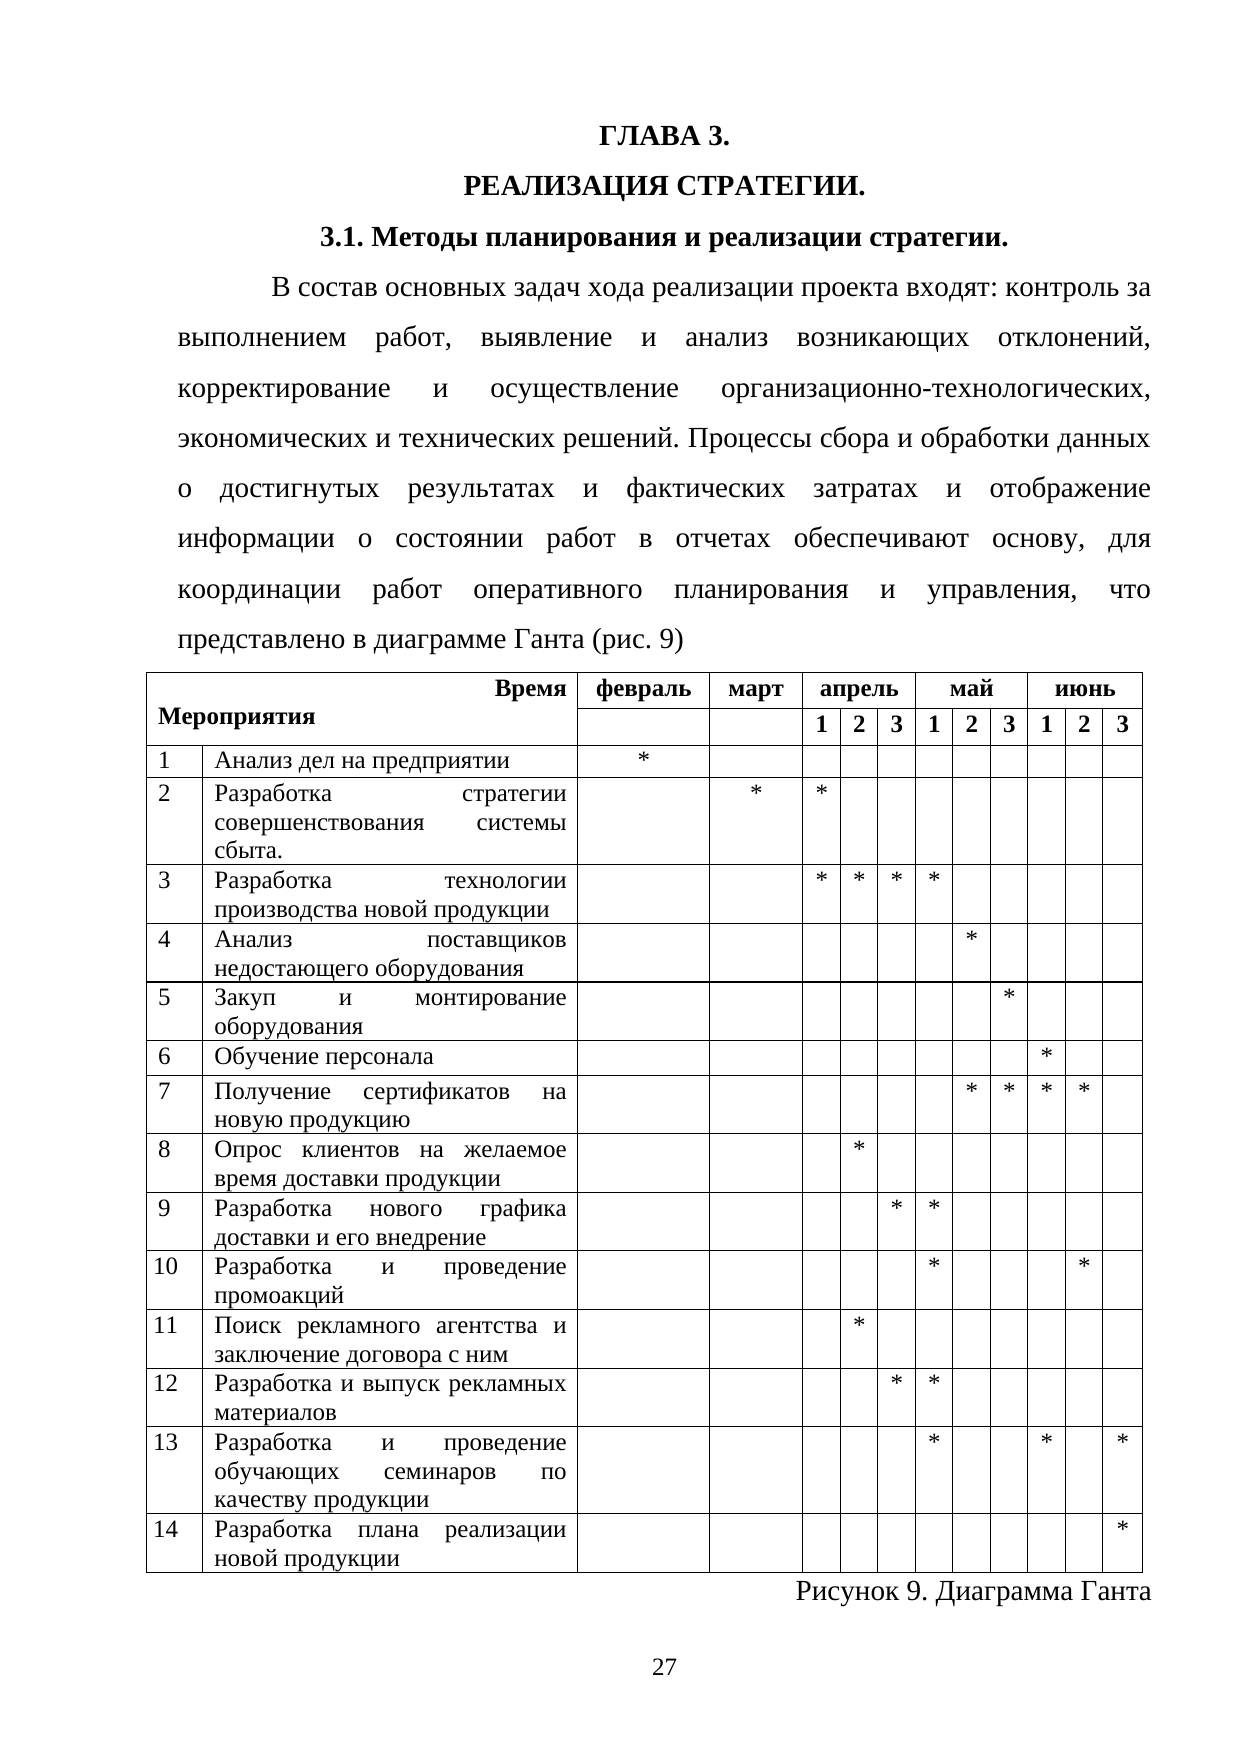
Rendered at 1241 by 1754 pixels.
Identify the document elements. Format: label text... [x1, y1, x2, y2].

table_header июнь [1028, 673, 1142, 708]
table_cell Обучение персонала [203, 1041, 577, 1075]
table_cell [878, 924, 915, 981]
table_cell 1 [803, 709, 840, 744]
table_cell [841, 1251, 877, 1309]
table_cell 2 [1066, 709, 1102, 744]
table_cell [991, 1041, 1027, 1075]
table_cell [991, 1251, 1027, 1309]
text 3.1. Методы планирования и реализации стратегии. [177, 219, 1152, 252]
table_cell [841, 1076, 877, 1133]
table_cell [916, 924, 952, 981]
table_cell [953, 1251, 990, 1309]
table_cell [1066, 865, 1102, 923]
table_cell * [916, 865, 952, 923]
table_cell [991, 746, 1027, 777]
table_cell * [878, 1193, 915, 1250]
table_cell [841, 1427, 877, 1513]
table_cell Разработка нового графика доставки и его внедрение [203, 1193, 577, 1250]
table_cell [916, 746, 952, 777]
table_cell [1066, 778, 1102, 864]
table_cell Анализ дел на предприятии [203, 746, 577, 777]
table_cell * [991, 983, 1027, 1040]
table_cell [710, 1369, 802, 1426]
text В состав основных задач хода реализации проекта входят: контроль за выполнением работ, выявление и анализ возникающих отклонений, корректирование и осуществление организационно-технологических, экономических и технических решений. Процессы сбора и обработки данных о достигнутых результатах и фактических затратах и отображение информации о состоянии работ в отчетах обеспечивают основу, для координации работ оперативного планирования и управления, что представлено в диаграмме Ганта (рис. 9) [177, 269, 1152, 655]
table_header март [710, 673, 802, 708]
table_cell * [916, 1193, 952, 1250]
table_cell [710, 865, 802, 923]
table_cell [1066, 1427, 1102, 1513]
table_cell [1103, 1134, 1142, 1192]
table_cell [803, 1193, 840, 1250]
table_cell * [916, 1369, 952, 1426]
table_cell * [1028, 1076, 1065, 1133]
table_cell [1028, 1310, 1065, 1367]
table_cell [710, 1310, 802, 1367]
table_cell [803, 983, 840, 1040]
table_cell 7 [147, 1076, 202, 1133]
table_cell 3 [147, 865, 202, 923]
table_cell 5 [147, 983, 202, 1040]
table_cell [1103, 924, 1142, 981]
table_cell [803, 1427, 840, 1513]
table_cell 2 [953, 709, 990, 744]
table_cell [1028, 778, 1065, 864]
table_cell [916, 983, 952, 1040]
table_cell [916, 1310, 952, 1367]
text Рисунок 9. Диаграмма Ганта [177, 1573, 1152, 1606]
table_cell [578, 865, 709, 923]
table_cell [878, 1310, 915, 1367]
table_cell Поиск рекламного агентства и заключение договора с ним [203, 1310, 577, 1367]
table_cell Закуп и монтирование оборудования [203, 983, 577, 1040]
table_cell [953, 865, 990, 923]
table_cell [578, 1310, 709, 1367]
table_cell [1066, 1514, 1102, 1572]
table_cell 3 [878, 709, 915, 744]
table_cell * [803, 865, 840, 923]
table_cell 3 [1103, 709, 1142, 744]
table_cell [1103, 1369, 1142, 1426]
table_cell [878, 1251, 915, 1309]
table_cell [1103, 865, 1142, 923]
table_cell [1103, 983, 1142, 1040]
table_cell [1028, 924, 1065, 981]
table_cell [803, 1134, 840, 1192]
table_cell [803, 1310, 840, 1367]
table_cell * [878, 865, 915, 923]
table_cell [803, 1041, 840, 1075]
table_cell [803, 1076, 840, 1133]
table_cell [916, 1041, 952, 1075]
table_cell 1 [1028, 709, 1065, 744]
table_cell [1103, 746, 1142, 777]
table_cell Получение сертификатов на новую продукцию [203, 1076, 577, 1133]
table_cell * [953, 1076, 990, 1133]
table_cell 6 [147, 1041, 202, 1075]
table_cell * [578, 746, 709, 777]
table_cell Разработка и выпуск рекламных материалов [203, 1369, 577, 1426]
table_cell [1028, 1193, 1065, 1250]
table_cell [1066, 1369, 1102, 1426]
table_cell [578, 1193, 709, 1250]
table_cell [953, 1369, 990, 1426]
table_cell 4 [147, 924, 202, 981]
table_cell [841, 778, 877, 864]
table_cell * [803, 778, 840, 864]
table_cell * [878, 1369, 915, 1426]
table_cell [803, 746, 840, 777]
table_cell Разработка и проведение промоакций [203, 1251, 577, 1309]
table_cell [1066, 1041, 1102, 1075]
table_cell 3 [991, 709, 1027, 744]
table_cell Разработка технологии производства новой продукции [203, 865, 577, 923]
table_cell 1 [916, 709, 952, 744]
table_cell [1103, 1310, 1142, 1367]
table_cell 2 [841, 709, 877, 744]
table_cell [991, 1134, 1027, 1192]
table_cell [841, 1193, 877, 1250]
table_cell [991, 1427, 1027, 1513]
table_cell [1066, 924, 1102, 981]
table_cell 1 [147, 746, 202, 777]
table_cell [578, 924, 709, 981]
table_cell [991, 778, 1027, 864]
table_cell [1103, 778, 1142, 864]
table_cell [578, 1251, 709, 1309]
table_cell [1103, 1251, 1142, 1309]
table_cell [1103, 1076, 1142, 1133]
table_cell [953, 1134, 990, 1192]
table_cell 10 [147, 1251, 202, 1309]
table_cell [991, 865, 1027, 923]
table_header февраль [578, 673, 709, 708]
table_cell 9 [147, 1193, 202, 1250]
table_cell * [1028, 1427, 1065, 1513]
table_cell [803, 1251, 840, 1309]
table_cell [878, 1514, 915, 1572]
table_cell [991, 924, 1027, 981]
table_cell [878, 1427, 915, 1513]
table_cell 12 [147, 1369, 202, 1426]
table_cell [841, 1369, 877, 1426]
table_cell [578, 778, 709, 864]
table_cell [953, 778, 990, 864]
table_cell [803, 1369, 840, 1426]
table_cell * [1066, 1076, 1102, 1133]
table_cell [1028, 1134, 1065, 1192]
table_cell [841, 924, 877, 981]
table_cell [578, 1427, 709, 1513]
table_cell [710, 1041, 802, 1075]
table_cell [578, 1041, 709, 1075]
table_cell [1028, 1251, 1065, 1309]
table_cell [953, 1514, 990, 1572]
table_cell [841, 746, 877, 777]
table_cell [710, 709, 802, 744]
table_cell [991, 1514, 1027, 1572]
table_cell [578, 1369, 709, 1426]
table_cell 8 [147, 1134, 202, 1192]
table_cell [1066, 1310, 1102, 1367]
table_cell * [1066, 1251, 1102, 1309]
table_cell Анализ поставщиков недостающего оборудования [203, 924, 577, 981]
table_cell * [916, 1427, 952, 1513]
table_cell [578, 1134, 709, 1192]
table_header май [916, 673, 1027, 708]
table_cell [1028, 865, 1065, 923]
table_cell [916, 1134, 952, 1192]
table_cell [578, 983, 709, 1040]
table_cell [710, 1514, 802, 1572]
table_cell [991, 1193, 1027, 1250]
table_cell 11 [147, 1310, 202, 1367]
table_cell [916, 1514, 952, 1572]
table_cell [841, 1041, 877, 1075]
table_cell [1028, 983, 1065, 1040]
table_cell [1066, 1134, 1102, 1192]
table_cell [710, 1076, 802, 1133]
text РЕАЛИЗАЦИЯ СТРАТЕГИИ. [177, 168, 1152, 202]
table_cell [953, 1427, 990, 1513]
table_header Время Мероприятия [147, 673, 577, 744]
table_cell Разработка плана реализации новой продукции [203, 1514, 577, 1572]
table_cell [878, 1134, 915, 1192]
table_cell [953, 746, 990, 777]
table_cell 2 [147, 778, 202, 864]
table_cell [916, 1076, 952, 1133]
table_cell * [991, 1076, 1027, 1133]
table_cell [878, 1076, 915, 1133]
table_cell [710, 1134, 802, 1192]
table_cell [1066, 1193, 1102, 1250]
table_cell * [841, 1310, 877, 1367]
table_cell [1066, 983, 1102, 1040]
table_cell [1066, 746, 1102, 777]
table_cell [710, 1427, 802, 1513]
table_cell [916, 778, 952, 864]
table_cell [953, 1193, 990, 1250]
table_cell 14 [147, 1514, 202, 1572]
table_cell Разработка стратегии совершенствования системы сбыта. [203, 778, 577, 864]
table_cell [578, 1076, 709, 1133]
table_cell [878, 983, 915, 1040]
table_cell [1028, 746, 1065, 777]
table_cell * [841, 1134, 877, 1192]
table_cell [578, 709, 709, 744]
table_header апрель [803, 673, 915, 708]
table_cell * [1028, 1041, 1065, 1075]
table_cell [991, 1369, 1027, 1426]
table_cell [710, 746, 802, 777]
table_cell [1028, 1514, 1065, 1572]
table_cell [1103, 1193, 1142, 1250]
table_cell [953, 983, 990, 1040]
table_cell [841, 1514, 877, 1572]
table_cell * [1103, 1427, 1142, 1513]
table_cell [1028, 1369, 1065, 1426]
table_cell [578, 1514, 709, 1572]
table_cell [710, 1251, 802, 1309]
table_cell [710, 983, 802, 1040]
table_cell [953, 1310, 990, 1367]
table_cell [710, 1193, 802, 1250]
table_cell * [710, 778, 802, 864]
table_cell [710, 924, 802, 981]
table_cell * [1103, 1514, 1142, 1572]
table_cell * [953, 924, 990, 981]
table_cell [803, 924, 840, 981]
table_cell [878, 778, 915, 864]
table_cell [841, 983, 877, 1040]
table_cell [1103, 1041, 1142, 1075]
table_cell * [841, 865, 877, 923]
table_cell [878, 746, 915, 777]
table_cell Разработка и проведение обучающих семинаров по качеству продукции [203, 1427, 577, 1513]
table_cell 13 [147, 1427, 202, 1513]
table_cell [953, 1041, 990, 1075]
table_cell [878, 1041, 915, 1075]
table_cell * [916, 1251, 952, 1309]
table_cell Опрос клиентов на желаемое время доставки продукции [203, 1134, 577, 1192]
table_cell [803, 1514, 840, 1572]
table_cell [991, 1310, 1027, 1367]
text ГЛАВА 3. [177, 118, 1152, 152]
